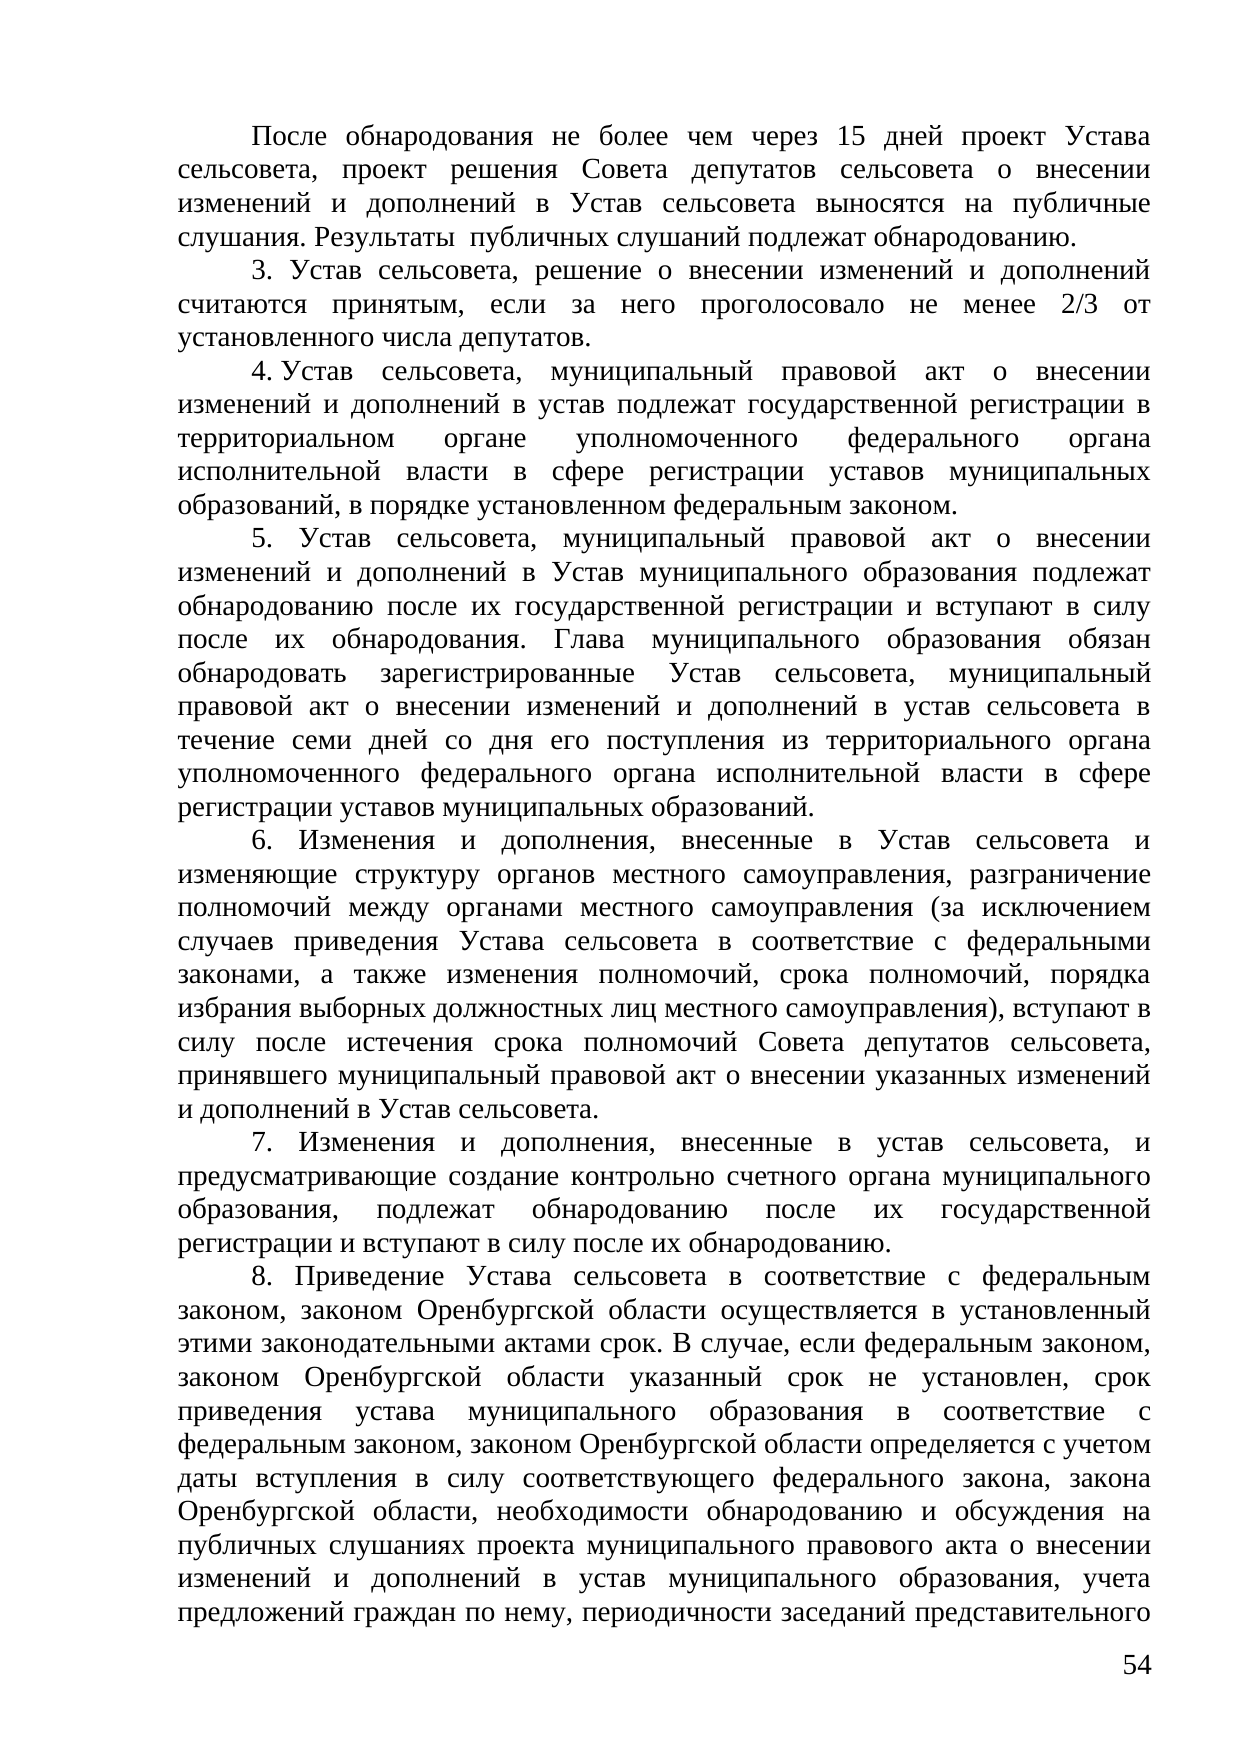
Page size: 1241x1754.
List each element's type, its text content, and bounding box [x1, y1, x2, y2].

text 7. Изменения и дополнения, внесенные в устав сельсовета, и предусматривающие создание контрольно счетного органа муниципального образования, подлежат обнародованию после их государственной регистрации и вступают в силу после их обнародованию. [177, 1124, 1152, 1258]
text 5. Устав сельсовета, муниципальный правовой акт о внесении изменений и дополнений в Устав муниципального образования подлежат обнародованию после их государственной регистрации и вступают в силу после их обнародования. Глава муниципального образования обязан обнародовать зарегистрированные Устав сельсовета, муниципальный правовой акт о внесении изменений и дополнений в устав сельсовета в течение семи дней со дня его поступления из территориального органа уполномоченного федерального органа исполнительной власти в сфере регистрации уставов муниципальных образований. [177, 521, 1152, 822]
text После обнародования не более чем через 15 дней проект Устава сельсовета, проект решения Совета депутатов сельсовета о внесении изменений и дополнений в Устав сельсовета выносятся на публичные слушания. Результаты публичных слушаний подлежат обнародованию. [177, 118, 1152, 252]
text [177, 1258, 1152, 1627]
text 6. Изменения и дополнения, внесенные в Устав сельсовета и изменяющие структуру органов местного самоуправления, разграничение полномочий между органами местного самоуправления (за исключением случаев приведения Устава сельсовета в соответствие с федеральными законами, а также изменения полномочий, срока полномочий, порядка избрания выборных должностных лиц местного самоуправления), вступают в силу после истечения срока полномочий Совета депутатов сельсовета, принявшего муниципальный правовой акт о внесении указанных изменений и дополнений в Устав сельсовета. [177, 822, 1152, 1124]
text 3. Устав сельсовета, решение о внесении изменений и дополнений считаются принятым, если за него проголосовало не менее 2/3 от установленного числа депутатов. [177, 252, 1152, 353]
text 4. Устав сельсовета, муниципальный правовой акт о внесении изменений и дополнений в устав подлежат государственной регистрации в территориальном органе уполномоченного федерального органа исполнительной власти в сфере регистрации уставов муниципальных образований, в порядке установленном федеральным законом. [177, 353, 1152, 521]
